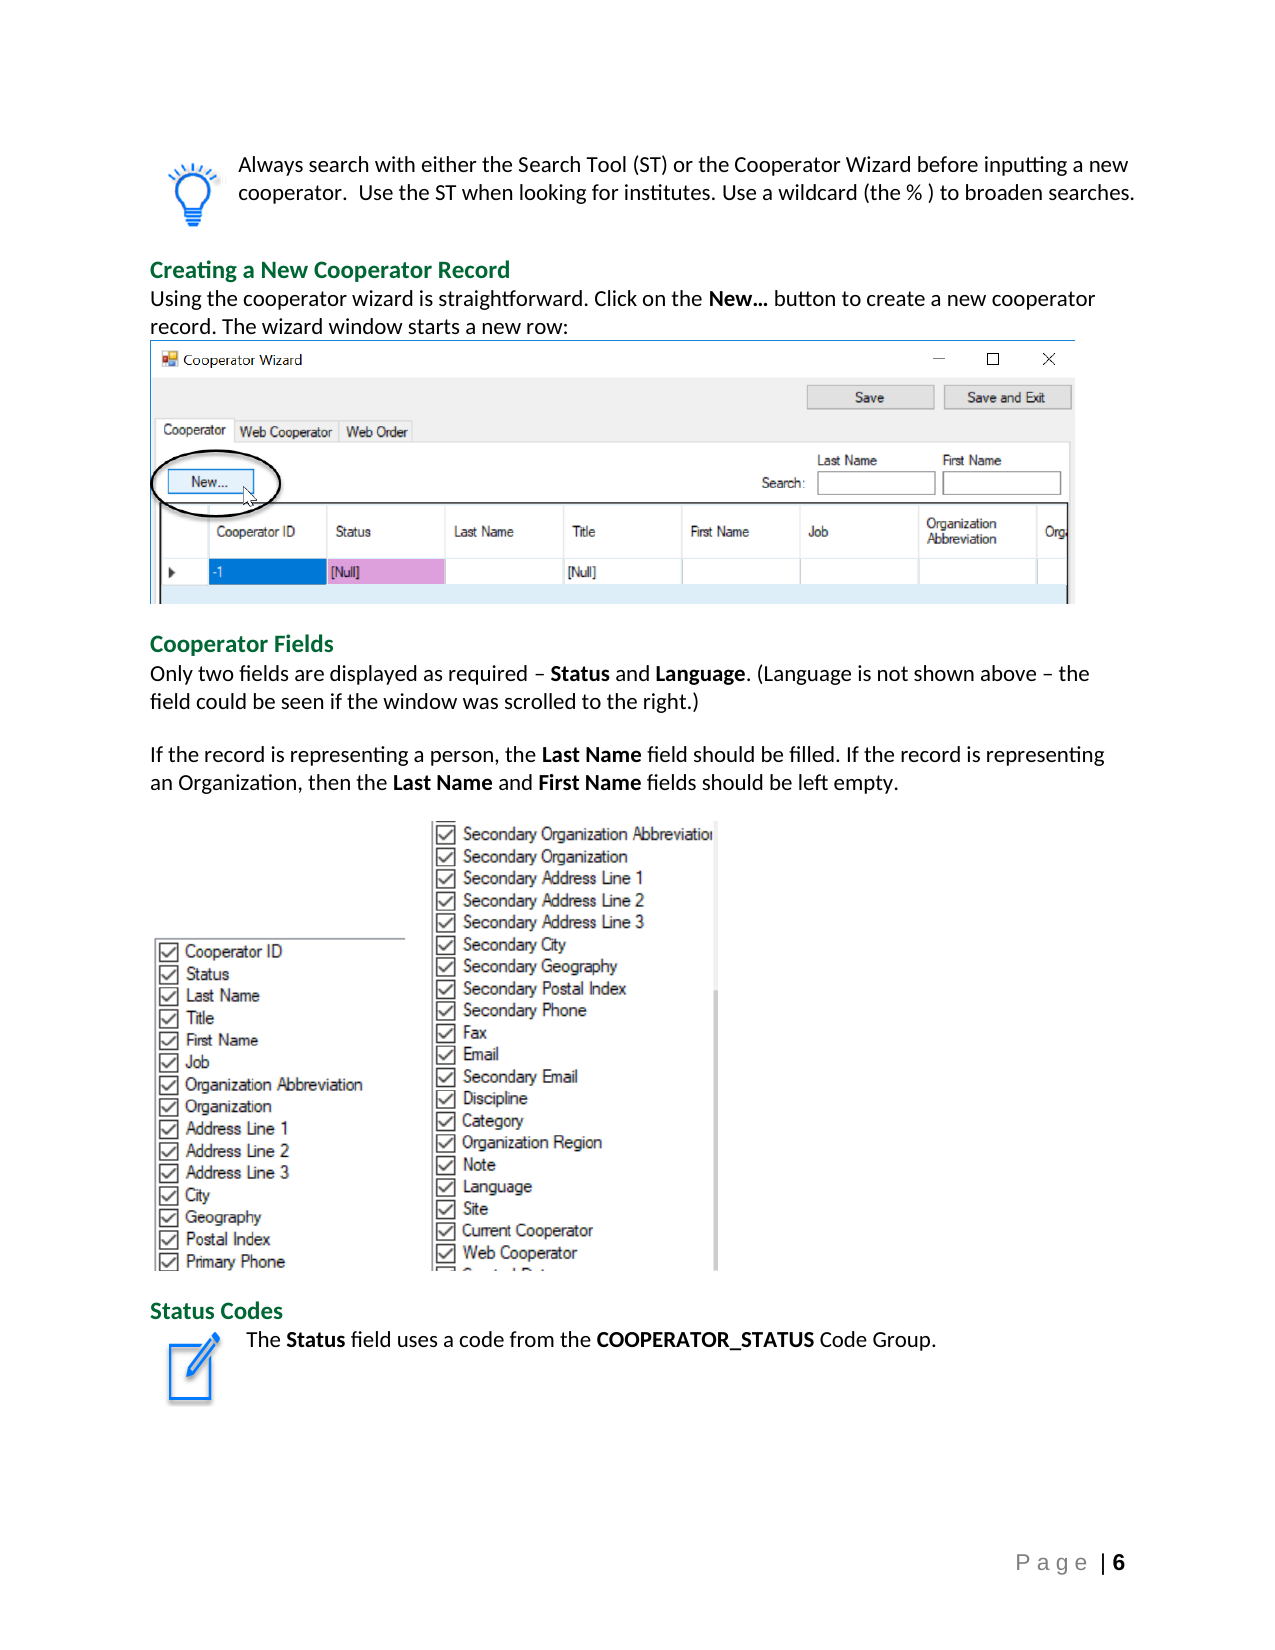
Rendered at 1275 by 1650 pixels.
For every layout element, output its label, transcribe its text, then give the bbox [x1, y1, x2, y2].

picture [426, 821, 718, 1271]
picture [150, 340, 1075, 604]
table_header [142, 150, 227, 241]
text Only two fields are displayed as required – Status and Language. (Language is not shown above – the field could be seen if the window was scrolled to the right.) [150, 659, 1125, 715]
picture [161, 1331, 224, 1407]
table_header Always search with either the Search Tool (ST) or the Cooperator Wizard before inputting a new cooperator. Use the ST when looking for institutes. Use a wildcard (the % ) to broaden searches. [227, 150, 1149, 241]
picture [153, 156, 227, 235]
table_header The Status field uses a code from the COOPERATOR_STATUS Code Group. [235, 1326, 1155, 1432]
text If the record is representing a person, the Last Name field should be filled. If the record is representing an Organization, then the Last Name and First Name fields should be left empty. [150, 740, 1125, 796]
subtitle Cooperator Fields [150, 628, 1125, 659]
subtitle Status Codes [150, 1295, 1125, 1326]
table_header [150, 1326, 235, 1432]
picture [150, 931, 406, 1271]
subtitle Creating a New Cooperator Record [150, 254, 1125, 284]
